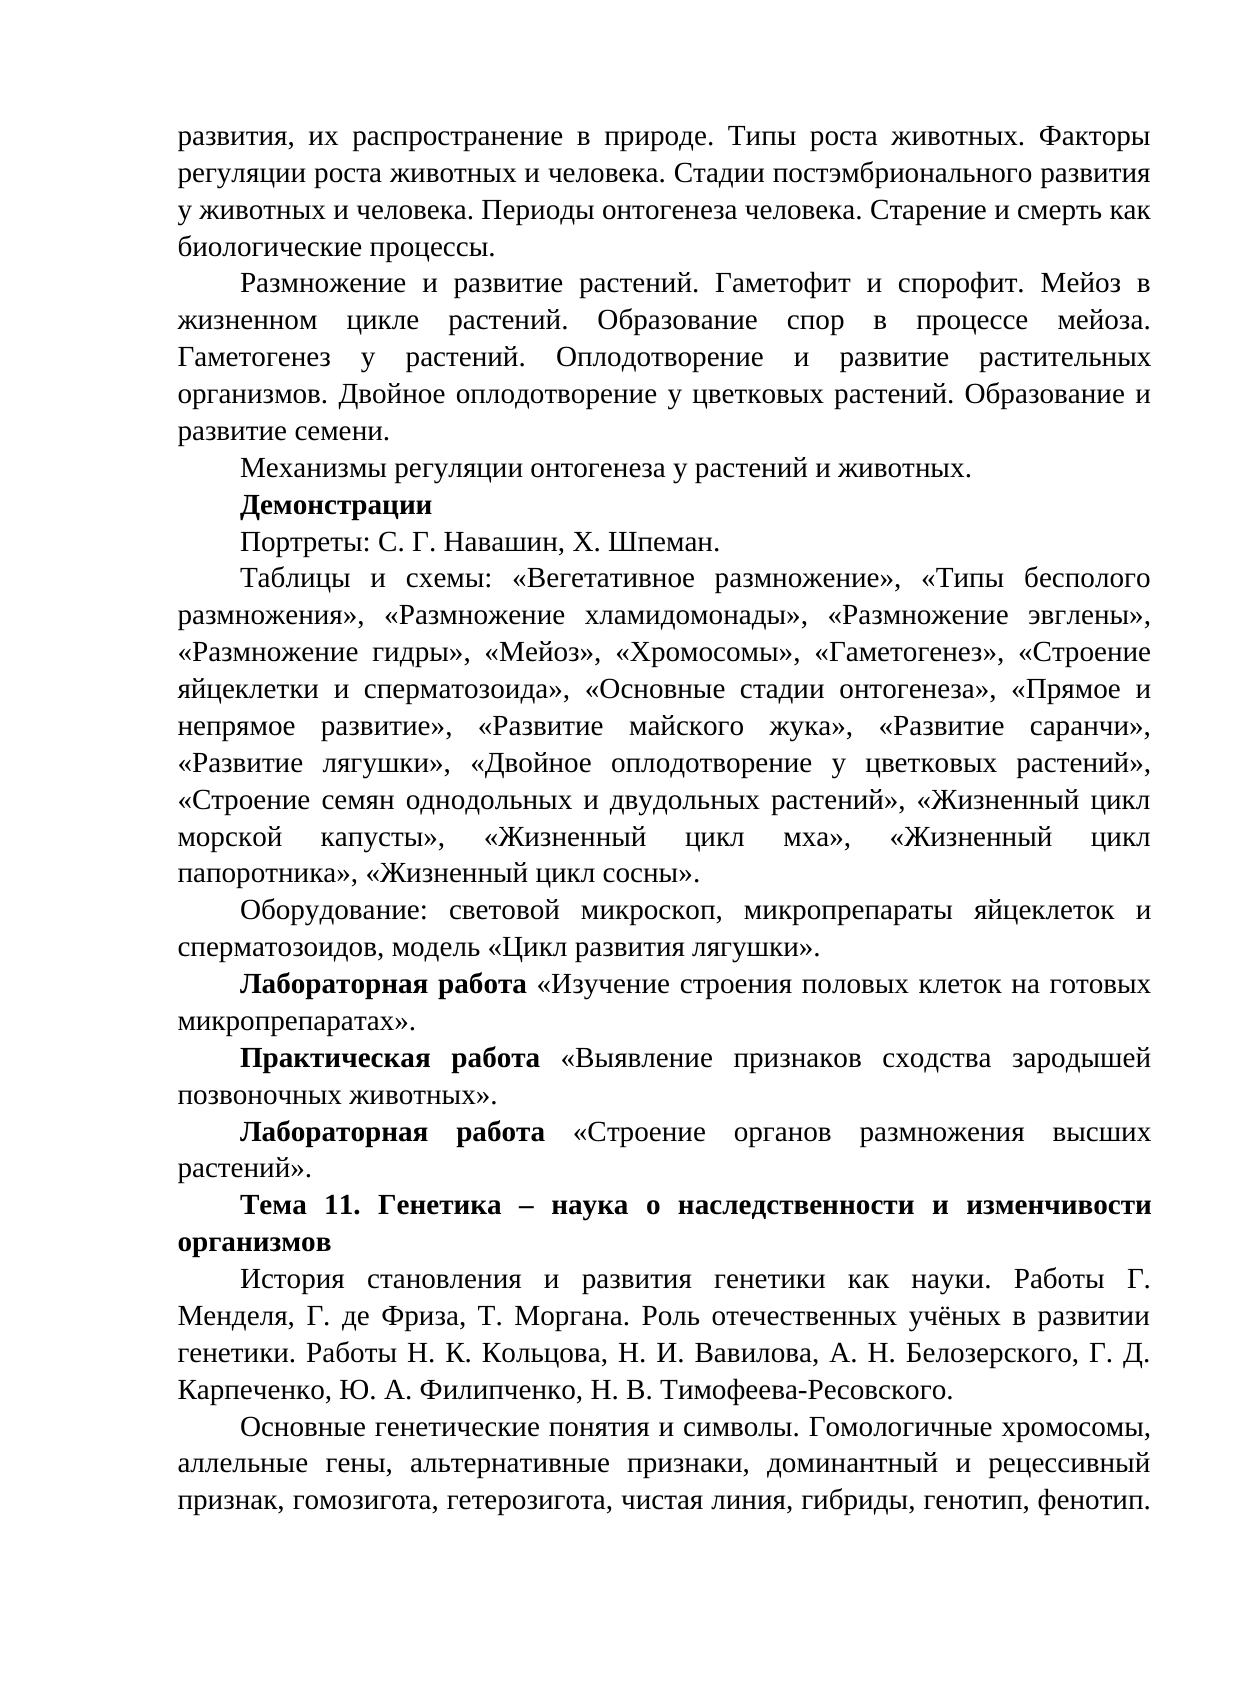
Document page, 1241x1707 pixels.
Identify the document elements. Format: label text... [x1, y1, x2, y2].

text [177, 1409, 1152, 1516]
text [177, 118, 1152, 262]
text Оборудование: световой микроскоп, микропрепараты яйцеклеток и сперматозоидов, модель «Цикл развития лягушки». [177, 892, 1152, 963]
text Таблицы и схемы: «Вегетативное размножение», «Типы бесполого размножения», «Размножение хламидомонады», «Размножение эвглены», «Размножение гидры», «Мейоз», «Хромосомы», «Гаметогенез», «Строение яйцеклетки и сперматозоида», «Основные стадии онтогенеза», «Прямое и непрямое развитие», «Развитие майского жука», «Развитие саранчи», «Развитие лягушки», «Двойное оплодотворение у цветковых растений», «Строение семян однодольных и двудольных растений», «Жизненный цикл морской капусты», «Жизненный цикл мха», «Жизненный цикл папоротника», «Жизненный цикл сосны». [177, 561, 1152, 889]
text Тема 11. Генетика – наука о наследственности и изменчивости организмов [177, 1187, 1152, 1258]
text Лабораторная работа «Строение органов размножения высших растений». [177, 1114, 1152, 1184]
text Размножение и развитие растений. Гаметофит и спорофит. Мейоз в жизненном цикле растений. Образование спор в процессе мейоза. Гаметогенез у растений. Оплодотворение и развитие растительных организмов. Двойное оплодотворение у цветковых растений. Образование и развитие семени. [177, 266, 1152, 447]
text Портреты: С. Г. Навашин, Х. Шпеман. [177, 524, 1152, 557]
text Практическая работа «Выявление признаков сходства зародышей позвоночных животных». [177, 1040, 1152, 1110]
text Лабораторная работа «Изучение строения половых клеток на готовых микропрепаратах». [177, 966, 1152, 1037]
text Демонстрации [177, 487, 1152, 520]
text Механизмы регуляции онтогенеза у растений и животных. [177, 450, 1152, 483]
text История становления и развития генетики как науки. Работы Г. Менделя, Г. де Фриза, Т. Моргана. Роль отечественных учёных в развитии генетики. Работы Н. К. Кольцова, Н. И. Вавилова, А. Н. Белозерского, Г. Д. Карпеченко, Ю. А. Филипченко, Н. В. Тимофеева-Ресовского. [177, 1261, 1152, 1405]
